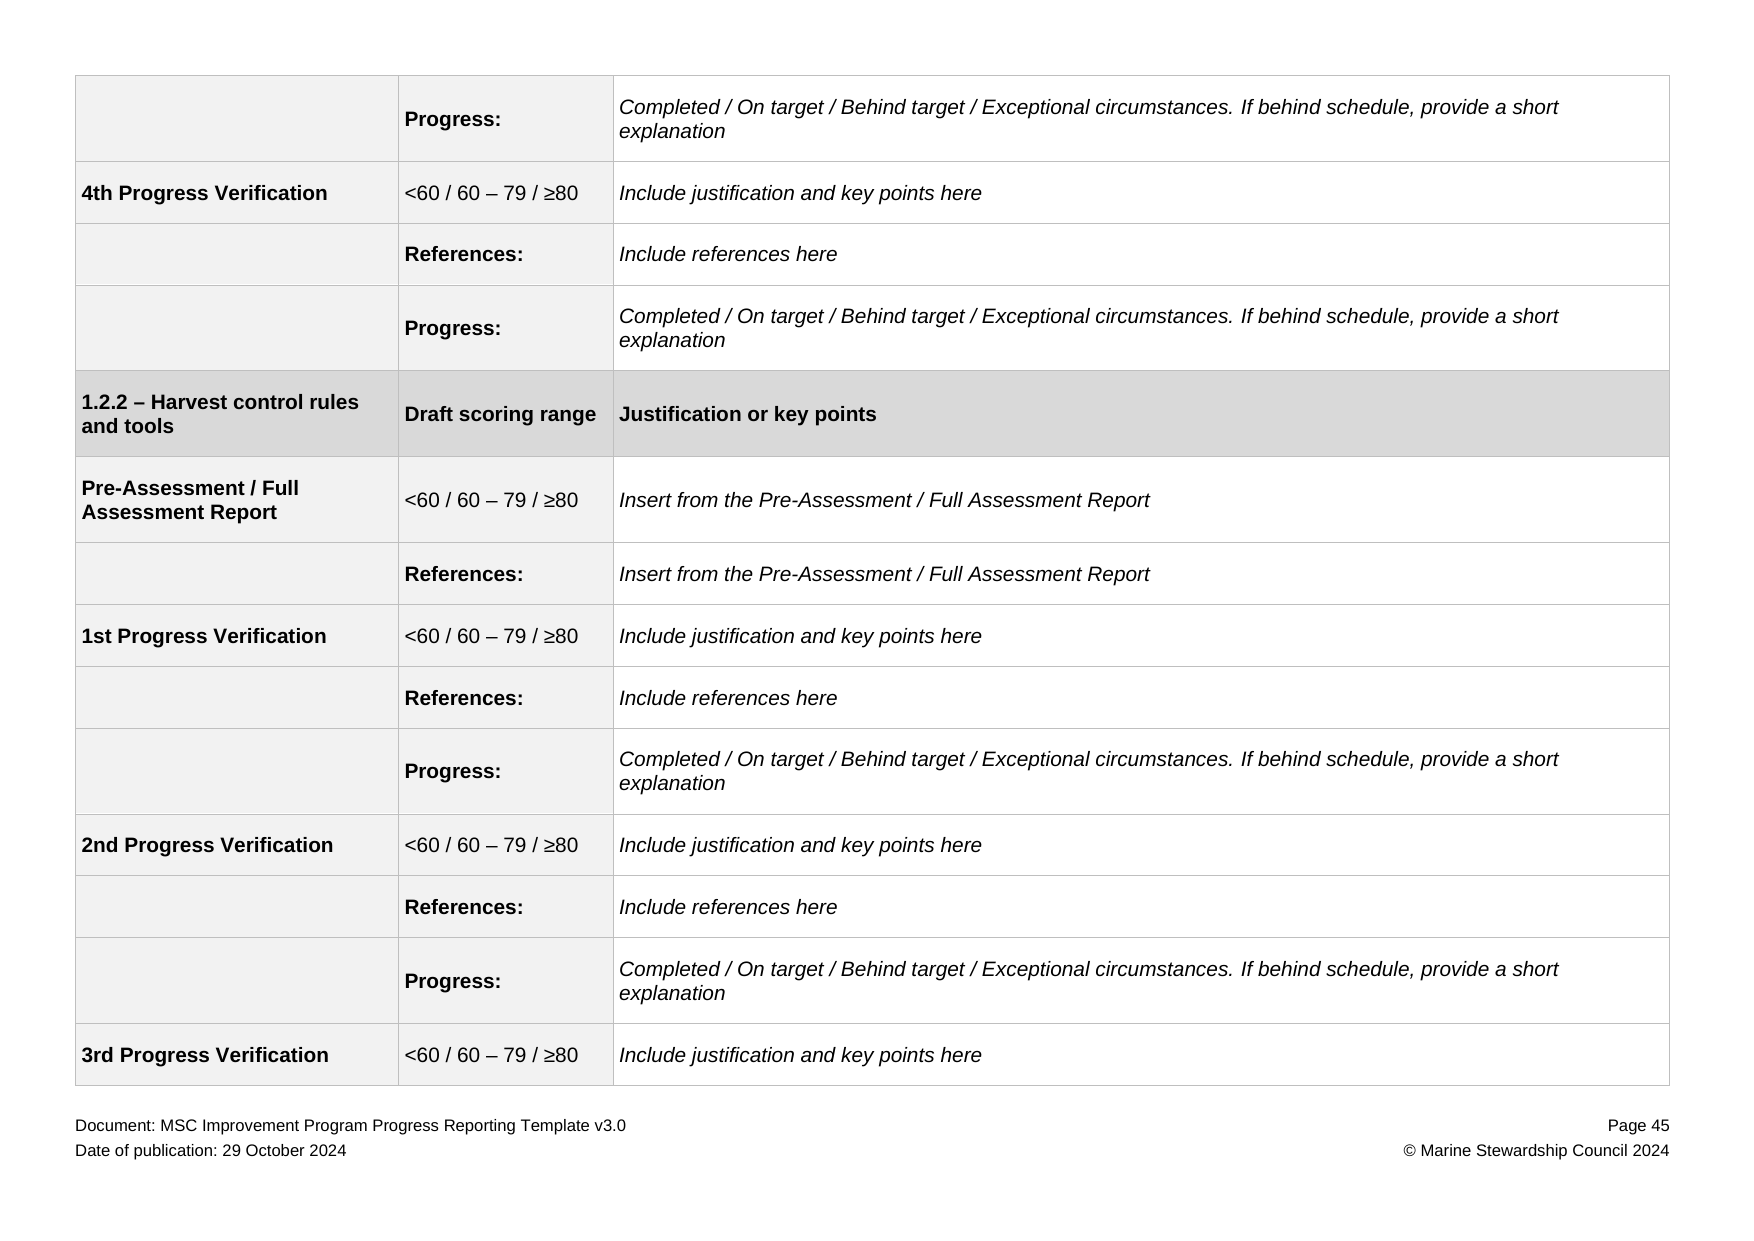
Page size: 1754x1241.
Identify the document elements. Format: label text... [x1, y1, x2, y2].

table_cell References: [399, 224, 613, 284]
table_cell Completed / On target / Behind target / Exceptional circumstances. If behind schedule, provide a short explanation [614, 286, 1669, 370]
table_cell 3rd Progress Verification [76, 1024, 398, 1085]
table_cell Justification or key points [614, 371, 1669, 456]
table_cell Progress: [399, 938, 613, 1023]
table_cell <60 / 60 – 79 / ≥80 [399, 162, 613, 223]
table_cell Completed / On target / Behind target / Exceptional circumstances. If behind schedule, provide a short explanation [614, 729, 1669, 813]
table_cell Include references here [614, 224, 1669, 284]
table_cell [614, 938, 1669, 1023]
table_cell [76, 876, 398, 937]
table_cell 2nd Progress Verification [76, 815, 398, 875]
table_cell [76, 543, 398, 604]
table_cell 4th Progress Verification [76, 162, 398, 223]
table_cell References: [399, 667, 613, 728]
table_cell <60 / 60 – 79 / ≥80 [399, 457, 613, 542]
table_cell Include justification and key points here [614, 605, 1669, 666]
table_cell Draft scoring range [399, 371, 613, 456]
table_cell Include justification and key points here [614, 1024, 1669, 1085]
table_cell Insert from the Pre-Assessment / Full Assessment Report [614, 543, 1669, 604]
table_cell 1.2.2 – Harvest control rules and tools [76, 371, 398, 456]
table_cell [614, 76, 1669, 161]
table_cell Include references here [614, 667, 1669, 728]
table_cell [614, 162, 1669, 223]
table_cell Pre-Assessment / Full Assessment Report [76, 457, 398, 542]
table_cell <60 / 60 – 79 / ≥80 [399, 815, 613, 875]
table_cell [76, 729, 398, 813]
table_cell References: [399, 543, 613, 604]
table_cell <60 / 60 – 79 / ≥80 [399, 1024, 613, 1085]
table_cell References: [399, 876, 613, 937]
table_cell Insert from the Pre-Assessment / Full Assessment Report [614, 457, 1669, 542]
table_cell 1st Progress Verification [76, 605, 398, 666]
table_cell <60 / 60 – 79 / ≥80 [399, 605, 613, 666]
table_cell [76, 224, 398, 284]
table_cell Progress: [399, 286, 613, 370]
table_cell [76, 938, 398, 1023]
table_cell Progress: [399, 76, 613, 161]
table_cell [76, 667, 398, 728]
table_cell [76, 76, 398, 161]
table_cell Progress: [399, 729, 613, 813]
table_cell Include references here [614, 876, 1669, 937]
table_cell Include justification and key points here [614, 815, 1669, 875]
table_cell [76, 286, 398, 370]
